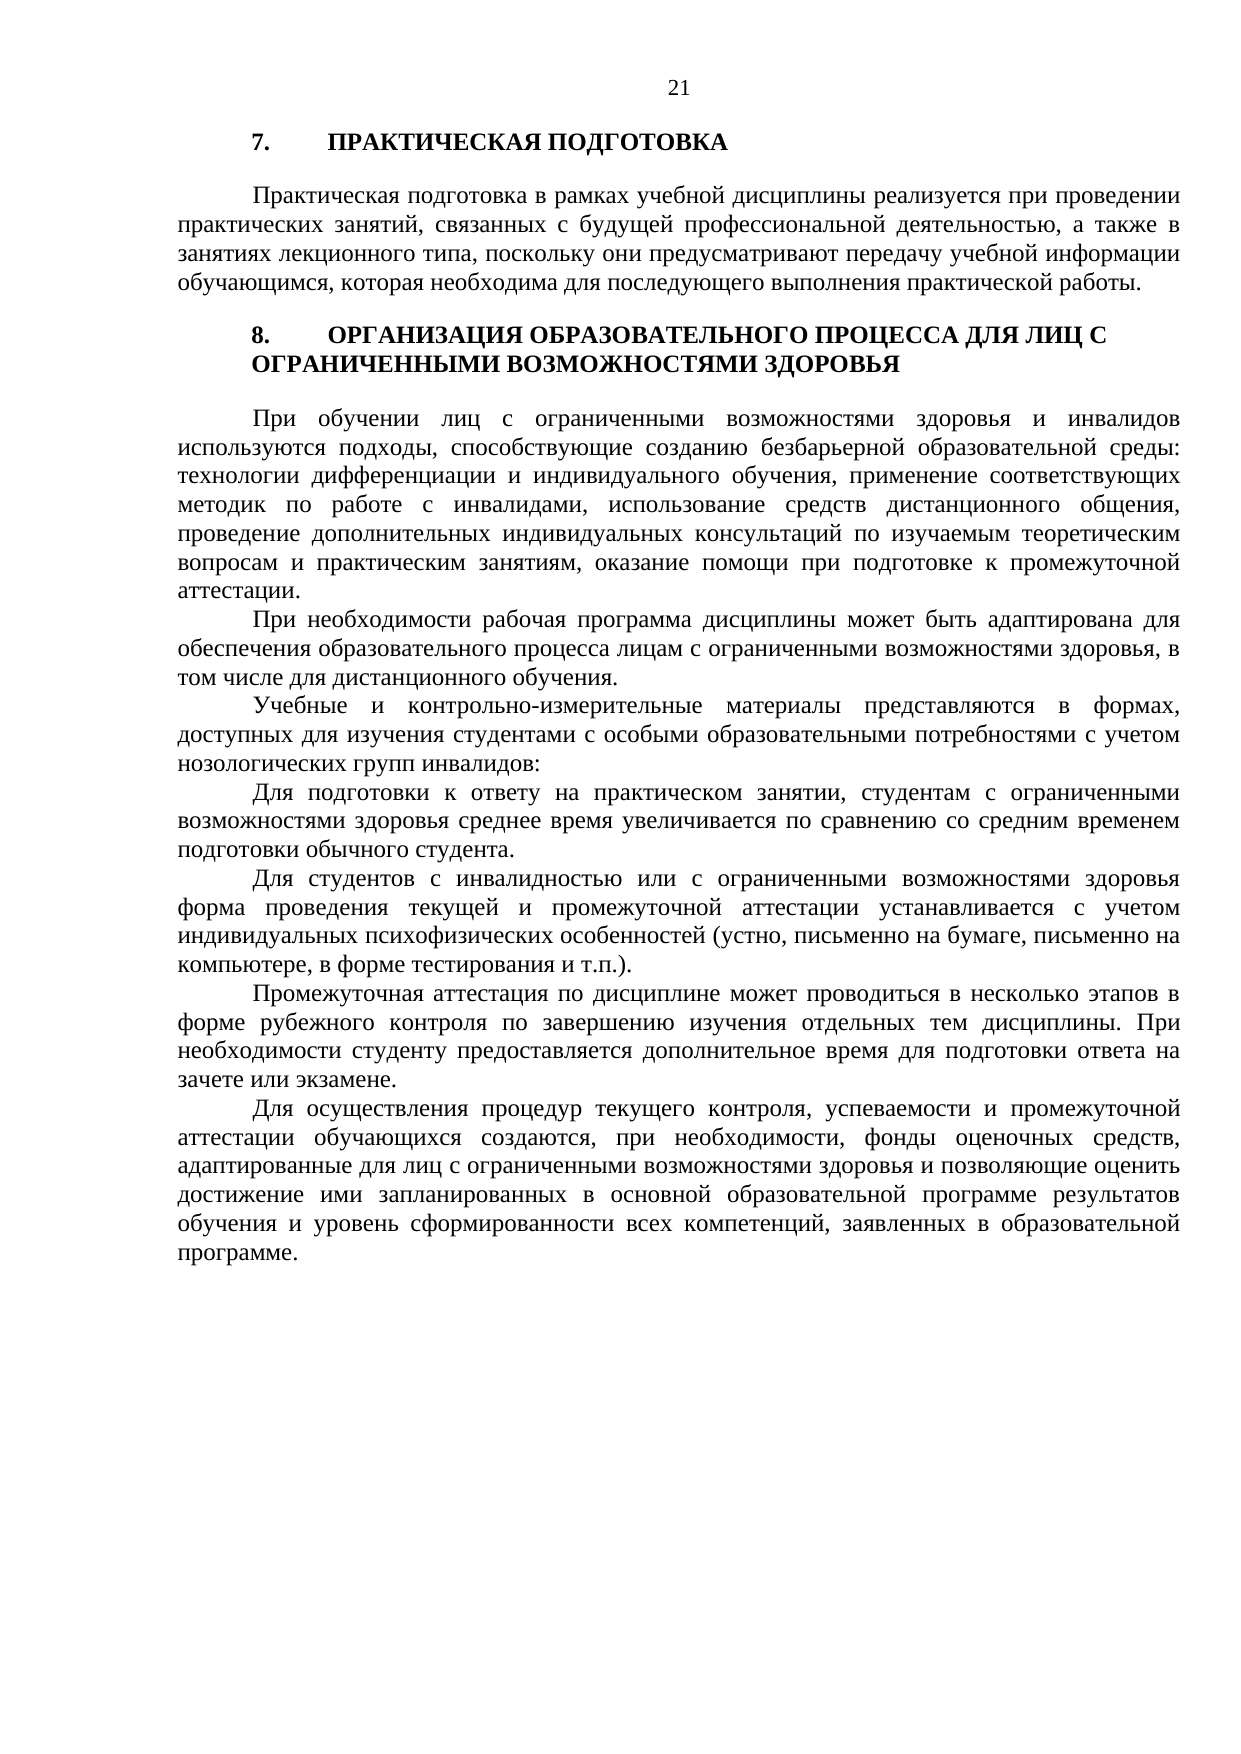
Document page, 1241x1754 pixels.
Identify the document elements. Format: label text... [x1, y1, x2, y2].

list Для подготовки к ответу на практическом занятии, студентам с ограниченными возможностями здоровья среднее время увеличивается по сравнению со средним временем подготовки обычного студента. [177, 777, 1181, 863]
list Для студентов с инвалидностью или с ограниченными возможностями здоровья форма проведения текущей и промежуточной аттестации устанавливается с учетом индивидуальных психофизических особенностей (устно, письменно на бумаге, письменно на компьютере, в форме тестирования и т.п.). [177, 863, 1181, 978]
list Промежуточная аттестация по дисциплине может проводиться в несколько этапов в форме рубежного контроля по завершению изучения отдельных тем дисциплины. При необходимости студенту предоставляется дополнительное время для подготовки ответа на зачете или экзамене. [177, 978, 1181, 1093]
list Для осуществления процедур текущего контроля, успеваемости и промежуточной аттестации обучающихся создаются, при необходимости, фонды оценочных средств, адаптированные для лиц с ограниченными возможностями здоровья и позволяющие оценить достижение ими запланированных в основной образовательной программе результатов обучения и уровень сформированности всех компетенций, заявленных в образовательной программе. [177, 1093, 1181, 1265]
list При обучении лиц с ограниченными возможностями здоровья и инвалидов используются подходы, способствующие созданию безбарьерной образовательной среды: технологии дифференциации и индивидуального обучения, применение соответствующих методик по работе с инвалидами, использование средств дистанционного общения, проведение дополнительных индивидуальных консультаций по изучаемым теоретическим вопросам и практическим занятиям, оказание помощи при подготовке к промежуточной аттестации. [177, 403, 1181, 604]
list ОРГАНИЗАЦИЯ ОБРАЗОВАТЕЛЬНОГО ПРОЦЕССА ДЛЯ ЛИЦ С ОГРАНИЧЕННЫМИ ВОЗМОЖНОСТЯМИ ЗДОРОВЬЯ [251, 320, 1181, 378]
list Практическая подготовка в рамках учебной дисциплины реализуется при проведении практических занятий, связанных с будущей профессиональной деятельностью, а также в занятиях лекционного типа, поскольку они предусматривают передачу учебной информации обучающимся, которая необходима для последующего выполнения практической работы. [177, 180, 1181, 295]
list При необходимости рабочая программа дисциплины может быть адаптирована для обеспечения образовательного процесса лицам с ограниченными возможностями здоровья, в том числе для дистанционного обучения. [177, 604, 1181, 690]
list Учебные и контрольно-измерительные материалы представляются в формах, доступных для изучения студентами с особыми образовательными потребностями с учетом нозологических групп инвалидов: [177, 690, 1181, 777]
list ПРАКТИЧЕСКАЯ ПОДГОТОВКА [251, 127, 1181, 155]
